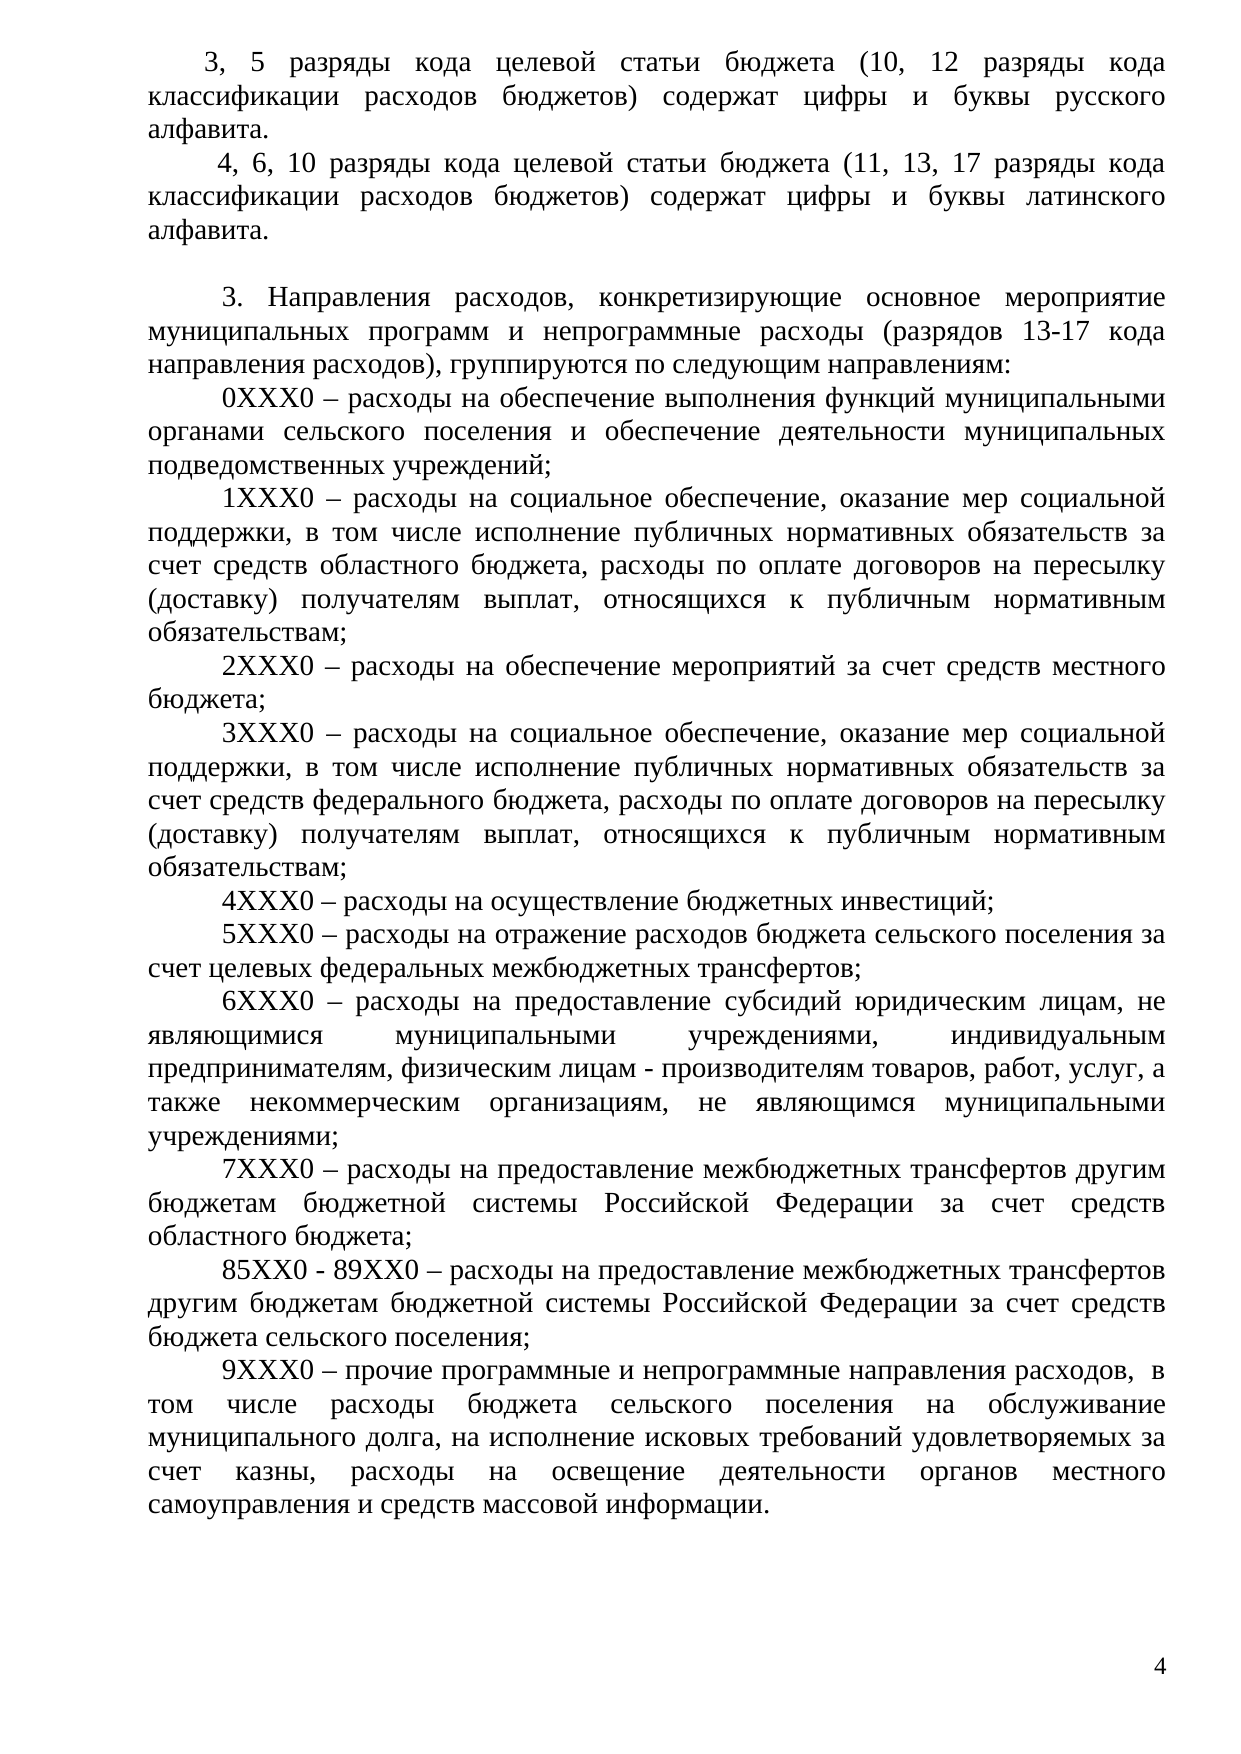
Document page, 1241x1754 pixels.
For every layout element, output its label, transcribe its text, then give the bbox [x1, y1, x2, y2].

text 4, 6, 10 разряды кода целевой статьи бюджета (11, 13, 17 разряды кода классификации расходов бюджетов) содержат цифры и буквы латинского алфавита. [148, 145, 1167, 246]
text 1ХХХ0 – расходы на социальное обеспечение, оказание мер социальной поддержки, в том числе исполнение публичных нормативных обязательств за счет средств областного бюджета, расходы по оплате договоров на пересылку (доставку) получателям выплат, относящихся к публичным нормативным обязательствам; [148, 480, 1167, 648]
text 7ХХХ0 – расходы на предоставление межбюджетных трансфертов другим бюджетам бюджетной системы Российской Федерации за счет средств областного бюджета; [148, 1151, 1167, 1252]
text 4ХХХ0 – расходы на осуществление бюджетных инвестиций; [148, 883, 1167, 916]
text 3, 5 разряды кода целевой статьи бюджета (10, 12 разряды кода классификации расходов бюджетов) содержат цифры и буквы русского алфавита. [148, 44, 1167, 145]
text 0ХХХ0 – расходы на обеспечение выполнения функций муниципальными органами сельского поселения и обеспечение деятельности муниципальных подведомственных учреждений; [148, 380, 1167, 480]
text 85ХХ0 - 89ХХ0 – расходы на предоставление межбюджетных трансфертов другим бюджетам бюджетной системы Российской Федерации за счет средств бюджета сельского поселения; [148, 1252, 1167, 1352]
text 9ХХХ0 – прочие программные и непрограммные направления расходов, в том числе расходы бюджета сельского поселения на обслуживание муниципального долга, на исполнение исковых требований удовлетворяемых за счет казны, расходы на освещение деятельности органов местного самоуправления и средств массовой информации. [148, 1352, 1167, 1520]
text 3ХХХ0 – расходы на социальное обеспечение, оказание мер социальной поддержки, в том числе исполнение публичных нормативных обязательств за счет средств федерального бюджета, расходы по оплате договоров на пересылку (доставку) получателям выплат, относящихся к публичным нормативным обязательствам; [148, 715, 1167, 883]
text 3. Направления расходов, конкретизирующие основное мероприятие муниципальных программ и непрограммные расходы (разрядов 13-17 кода направления расходов), группируются по следующим направлениям: [148, 279, 1167, 380]
text 6ХХХ0 – расходы на предоставление субсидий юридическим лицам, не являющимися муниципальными учреждениями, индивидуальным предпринимателям, физическим лицам - производителям товаров, работ, услуг, а также некоммерческим организациям, не являющимся муниципальными учреждениями; [148, 983, 1167, 1151]
text 5ХХХ0 – расходы на отражение расходов бюджета сельского поселения за счет целевых федеральных межбюджетных трансфертов; [148, 916, 1167, 983]
text 2ХХХ0 – расходы на обеспечение мероприятий за счет средств местного бюджета; [148, 648, 1167, 715]
